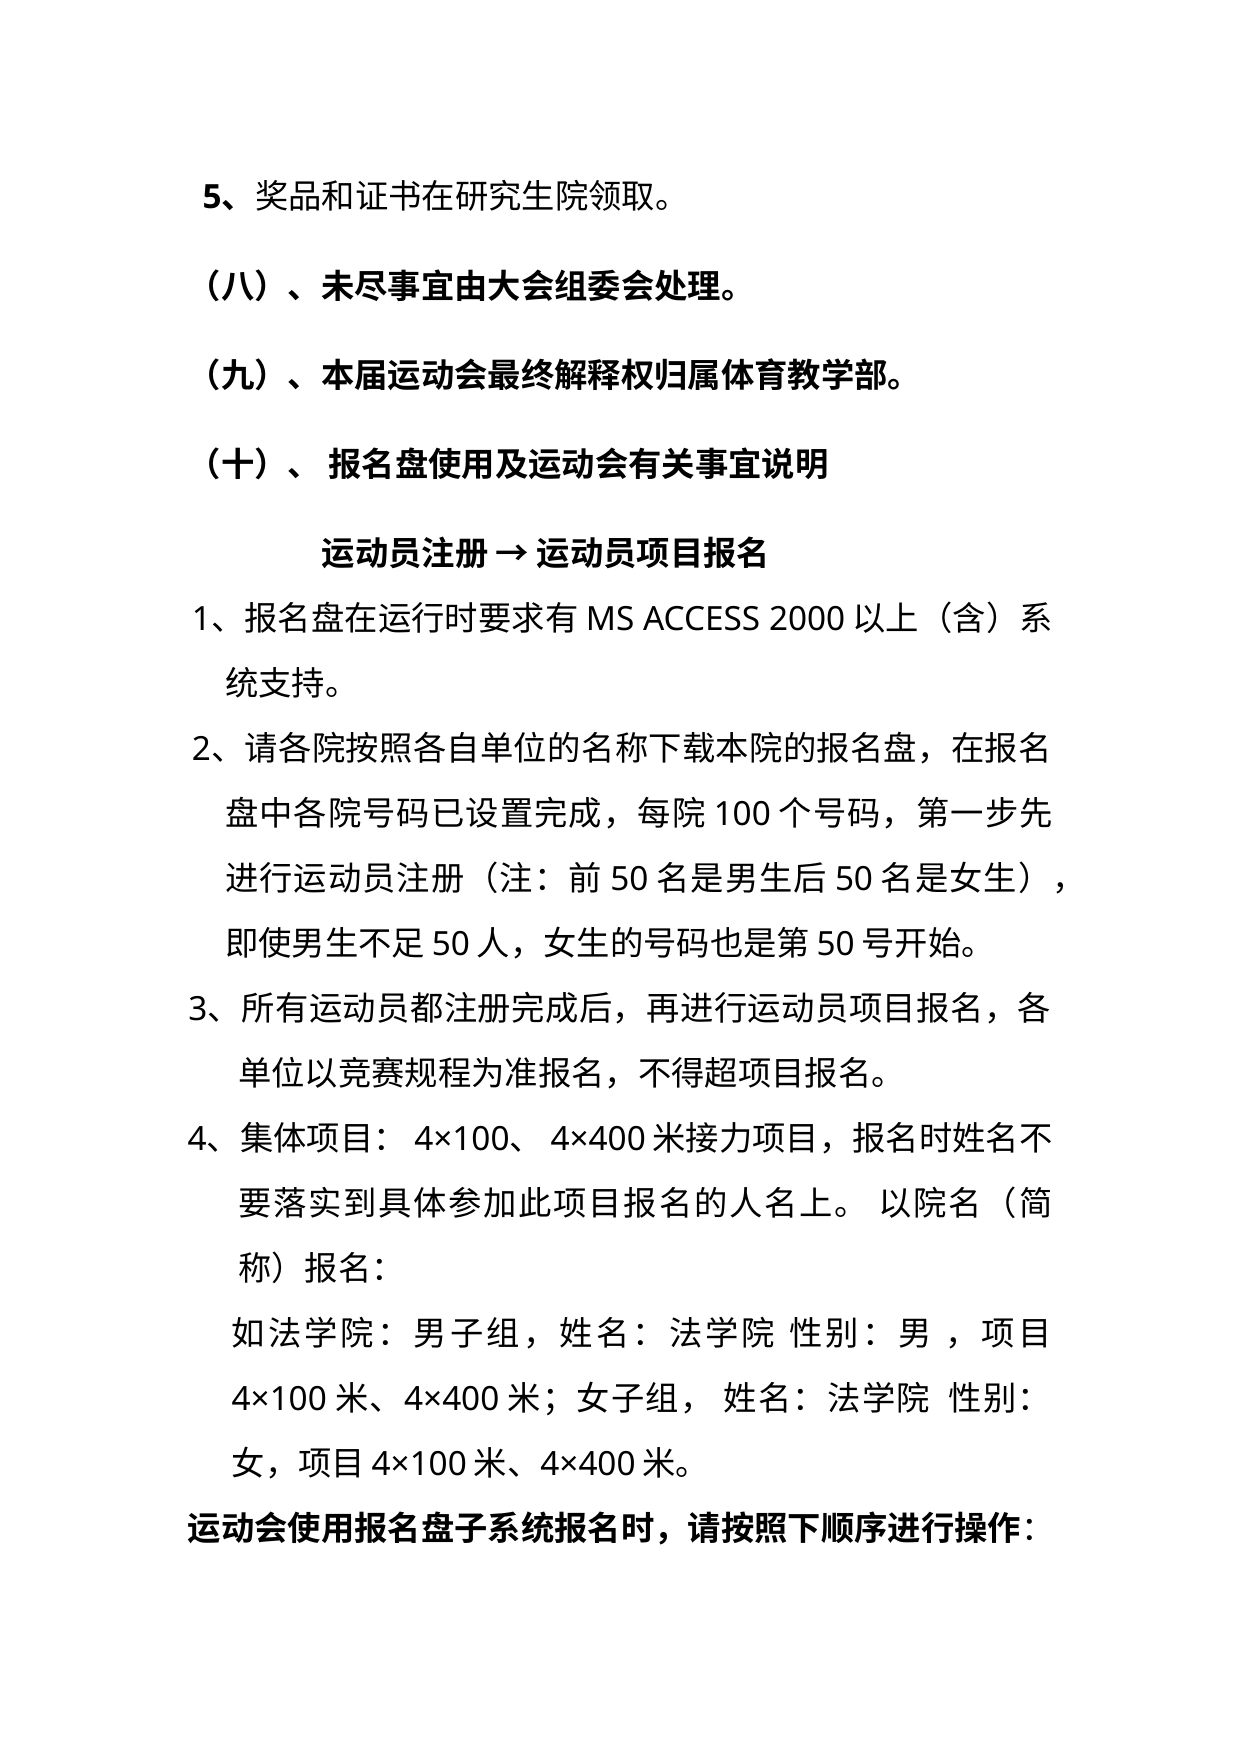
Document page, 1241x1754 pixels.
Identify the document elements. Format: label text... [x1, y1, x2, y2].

text 如法学院：男子组，姓名：法学院 性别：男 ，项目4×100米、4×400米；女子组， 姓名：法学院 性别：女，项目4×100米、4×400米。 [231, 1298, 1053, 1493]
text 3、所有运动员都注册完成后，再进行运动员项目报名，各单位以竞赛规程为准报名，不得超项目报名。 [188, 973, 1053, 1103]
text 2、请各院按照各自单位的名称下载本院的报名盘，在报名盘中各院号码已设置完成，每院100个号码，第一步先进行运动员注册（注：前50名是男生后50名是女生），即使男生不足50人，女生的号码也是第50号开始。 [192, 713, 1053, 973]
text 运动员注册 → 运动员项目报名 [187, 518, 1053, 583]
text 运动会使用报名盘子系统报名时，请按照下顺序进行操作： [187, 1493, 1053, 1558]
text 1、报名盘在运行时要求有MS ACCESS 2000以上（含）系统支持。 [192, 583, 1053, 713]
text 5、奖品和证书在研究生院领取。 [202, 162, 1053, 227]
text 4、集体项目： 4×100、 4×400米接力项目，报名时姓名不要落实到具体参加此项目报名的人名上。 以院名（简称）报名： [187, 1103, 1053, 1298]
text （十）、 报名盘使用及运动会有关事宜说明 [187, 429, 1053, 494]
text （八）、未尽事宜由大会组委会处理。 [187, 251, 1053, 316]
text （九）、本届运动会最终解释权归属体育教学部。 [187, 340, 1053, 405]
